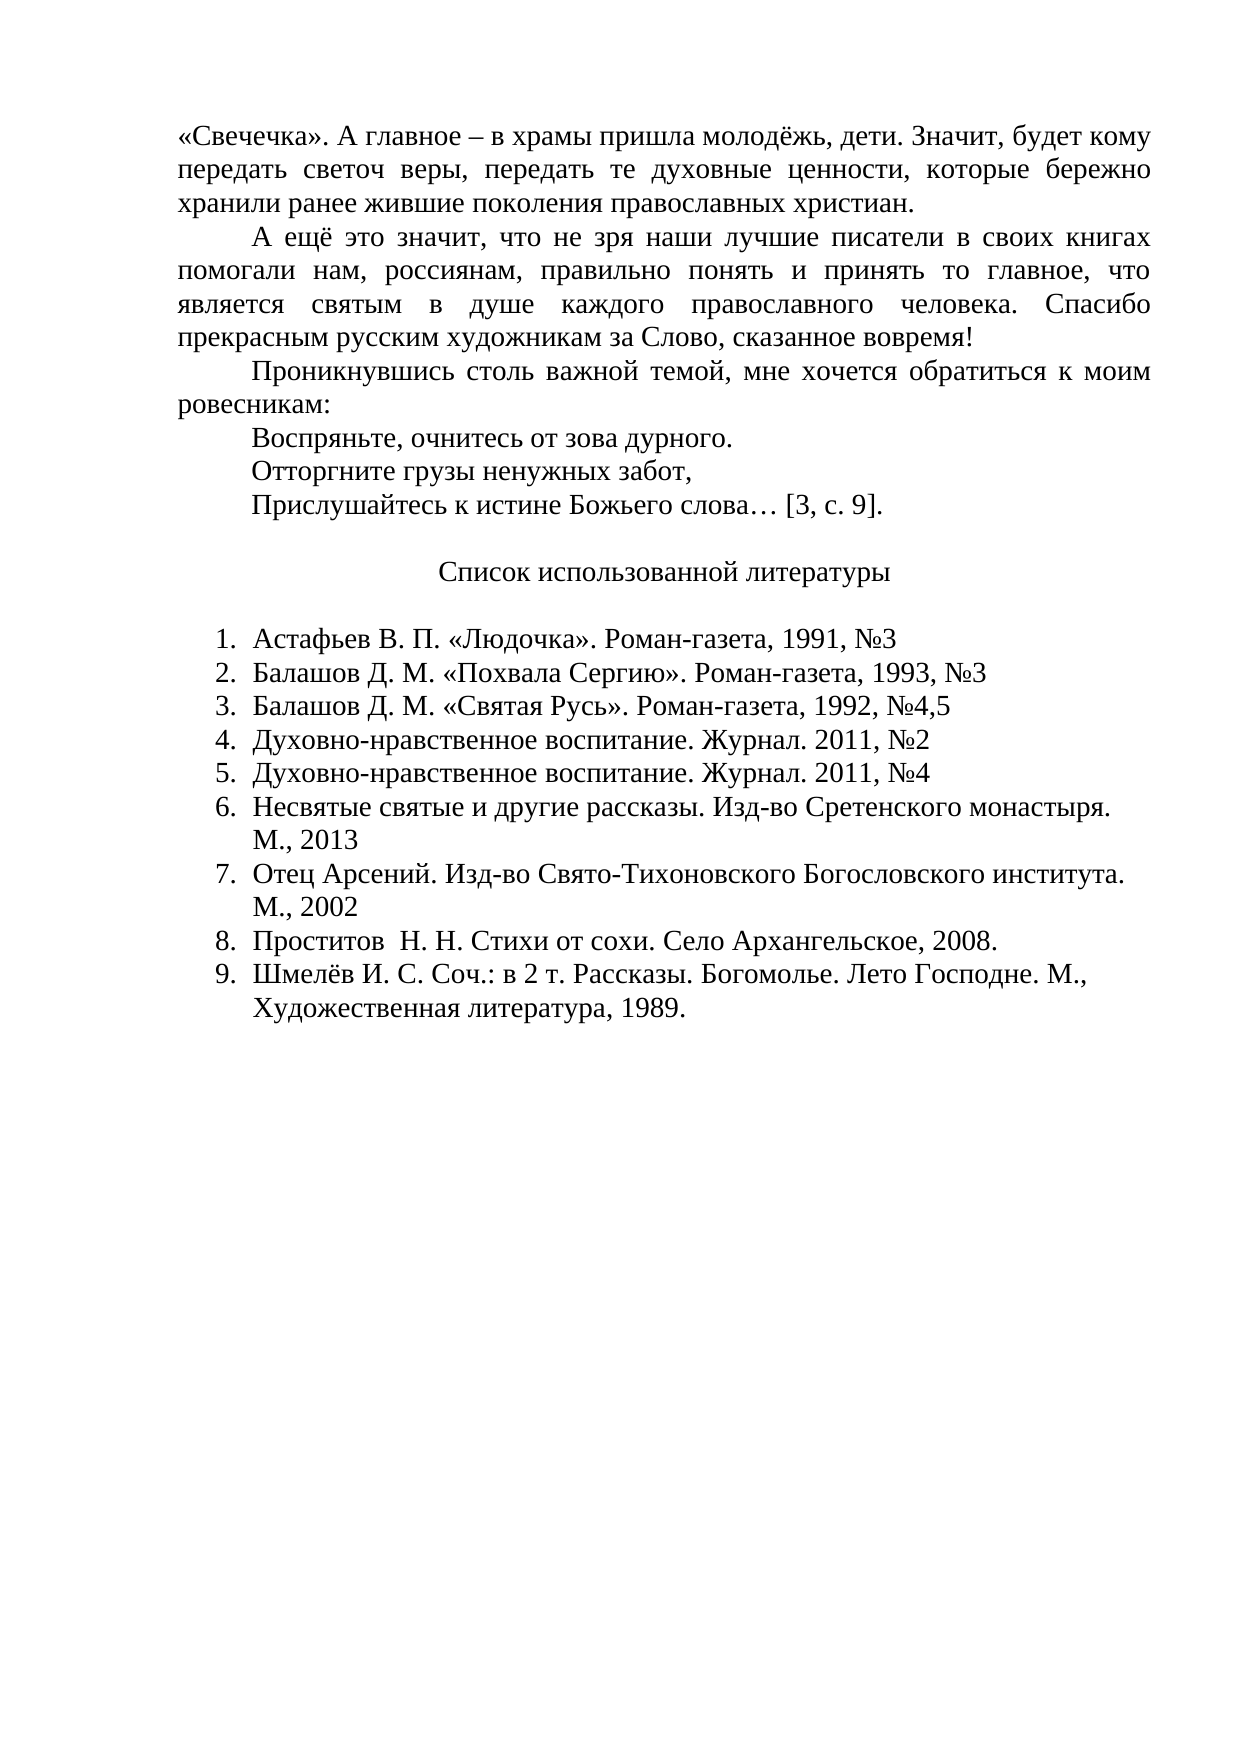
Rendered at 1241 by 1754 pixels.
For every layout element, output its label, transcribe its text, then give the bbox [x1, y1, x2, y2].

list Проститов Н. Н. Стихи от сохи. Село Архангельское, 2008. [215, 923, 1152, 957]
list Шмелёв И. С. Соч.: в 2 т. Рассказы. Богомолье. Лето Господне. М., Художественная литература, 1989. [215, 957, 1152, 1024]
list Балашов Д. М. «Святая Русь». Роман-газета, 1992, №4,5 [215, 688, 1152, 722]
text Воспряньте, очнитесь от зова дурного. [177, 420, 1152, 453]
text Отторгните грузы ненужных забот, [177, 453, 1152, 487]
text А ещё это значит, что не зря наши лучшие писатели в своих книгах помогали нам, россиянам, правильно понять и принять то главное, что является святым в душе каждого православного человека. Спасибо прекрасным русским художникам за Слово, сказанное вовремя! [177, 219, 1152, 353]
list Балашов Д. М. «Похвала Сергию». Роман-газета, 1993, №3 [215, 655, 1152, 688]
list Духовно-нравственное воспитание. Журнал. 2011, №4 [215, 755, 1152, 789]
list Несвятые святые и другие рассказы. Изд-во Сретенского монастыря. М., 2013 [215, 789, 1152, 856]
list Астафьев В. П. «Людочка». Роман-газета, 1991, №3 [215, 621, 1152, 655]
text Прислушайтесь к истине Божьего слова… [3, с. 9]. [177, 487, 1152, 521]
list Духовно-нравственное воспитание. Журнал. 2011, №2 [215, 722, 1152, 755]
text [177, 118, 1152, 219]
text Проникнувшись столь важной темой, мне хочется обратиться к моим ровесникам: [177, 353, 1152, 420]
text Список использованной литературы [177, 554, 1152, 588]
list Отец Арсений. Изд-во Свято-Тихоновского Богословского института. М., 2002 [215, 856, 1152, 923]
